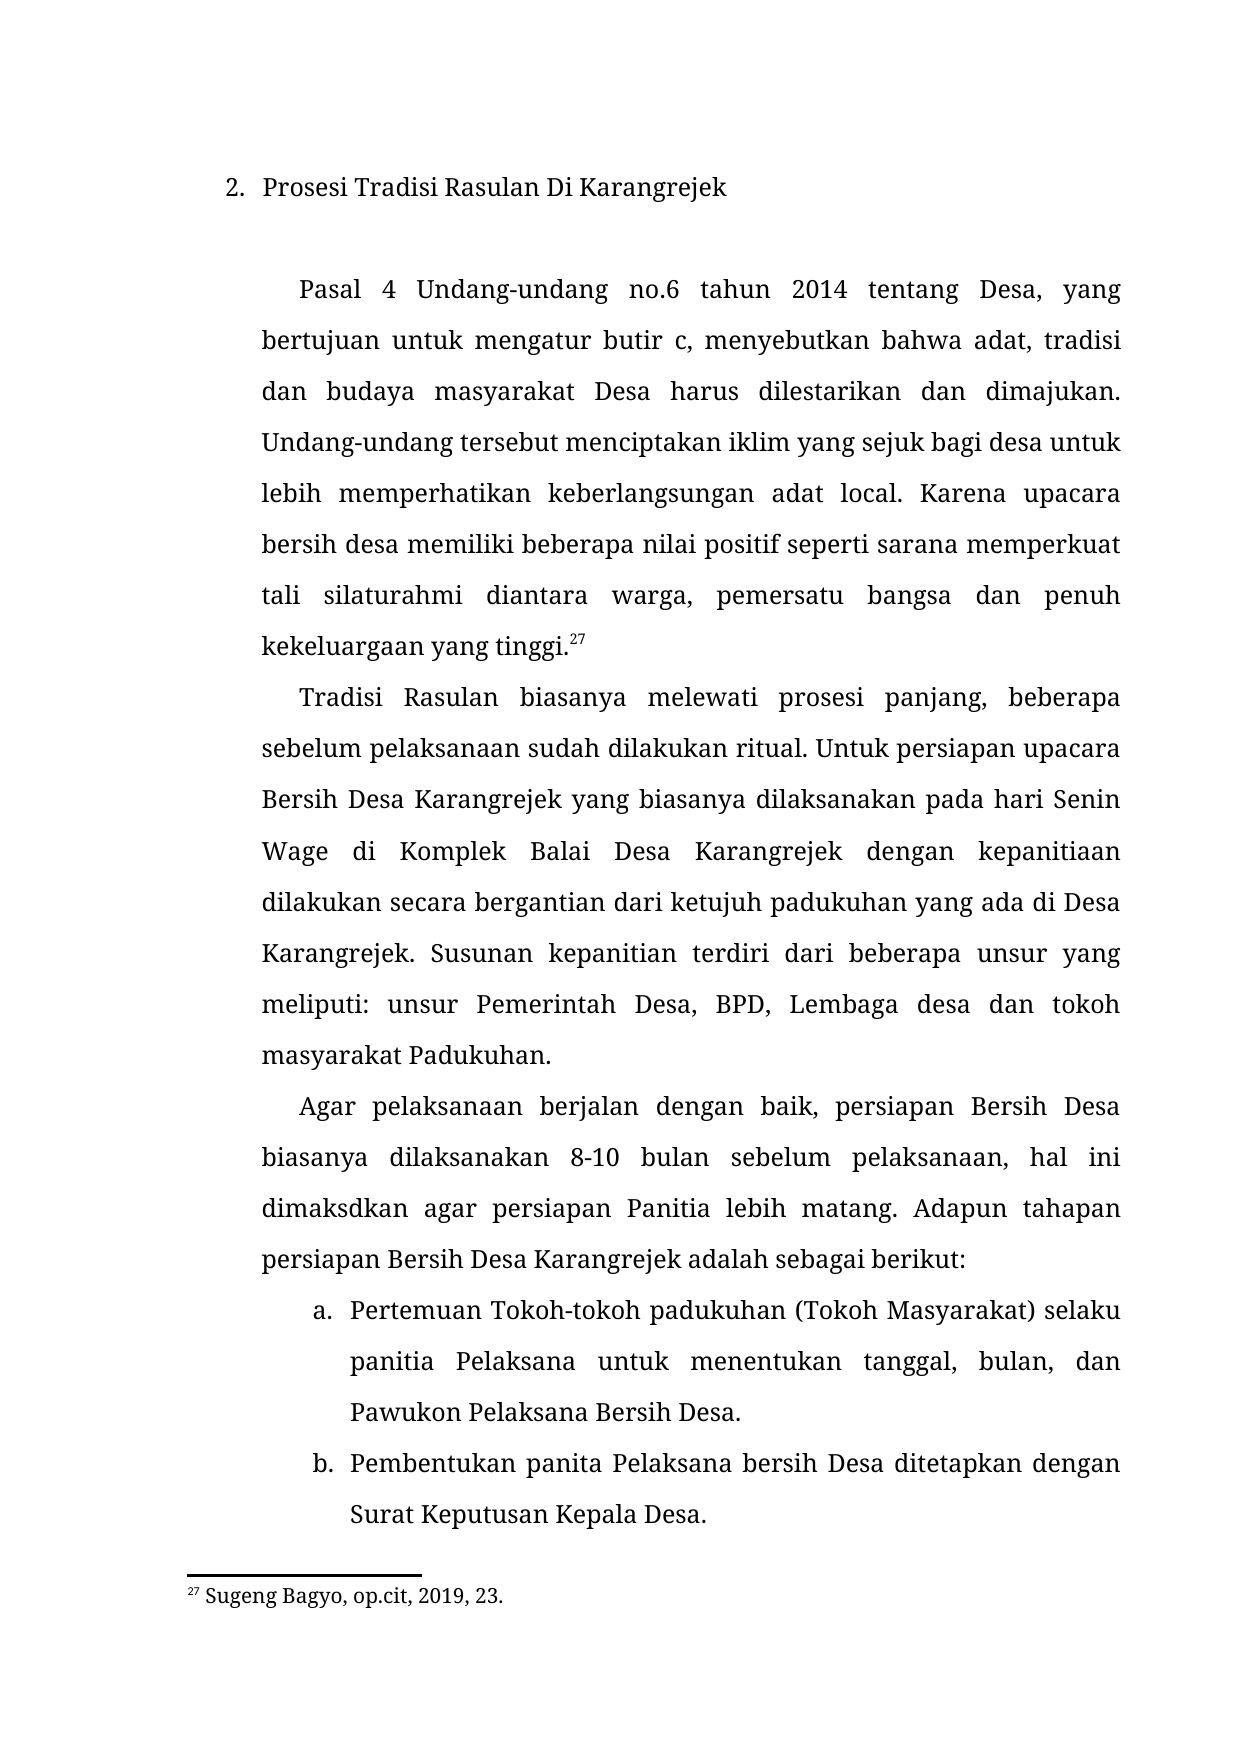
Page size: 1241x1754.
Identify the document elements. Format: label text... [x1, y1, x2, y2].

list Tradisi Rasulan biasanya melewati prosesi panjang, beberapa sebelum pelaksanaan sudah dilakukan ritual. Untuk persiapan upacara Bersih Desa Karangrejek yang biasanya dilaksanakan pada hari Senin Wage di Komplek Balai Desa Karangrejek dengan kepanitiaan dilakukan secara bergantian dari ketujuh padukuhan yang ada di Desa Karangrejek. Susunan kepanitian terdiri dari beberapa unsur yang meliputi: unsur Pemerintah Desa, BPD, Lembaga desa dan tokoh masyarakat Padukuhan. [261, 680, 1122, 1071]
list Pertemuan Tokoh-tokoh padukuhan (Tokoh Masyarakat) selaku panitia Pelaksana untuk menentukan tanggal, bulan, dan Pawukon Pelaksana Bersih Desa. [312, 1292, 1122, 1429]
list Agar pelaksanaan berjalan dengan baik, persiapan Bersih Desa biasanya dilaksanakan 8-10 bulan sebelum pelaksanaan, hal ini dimaksdkan agar persiapan Panitia lebih matang. Adapun tahapan persiapan Bersih Desa Karangrejek adalah sebagai berikut: [261, 1088, 1122, 1276]
list Pembentukan panita Pelaksana bersih Desa ditetapkan dengan Surat Keputusan Kepala Desa. [312, 1446, 1122, 1531]
list Prosesi Tradisi Rasulan Di Karangrejek [225, 169, 1122, 204]
list Pasal 4 Undang-undang no.6 tahun 2014 tentang Desa, yang bertujuan untuk mengatur butir c, menyebutkan bahwa adat, tradisi dan budaya masyarakat Desa harus dilestarikan dan dimajukan. Undang-undang tersebut menciptakan iklim yang sejuk bagi desa untuk lebih memperhatikan keberlangsungan adat local. Karena upacara bersih desa memiliki beberapa nilai positif seperti sarana memperkuat tali silaturahmi diantara warga, pemersatu bangsa dan penuh kekeluargaan yang tinggi. [261, 272, 1122, 663]
